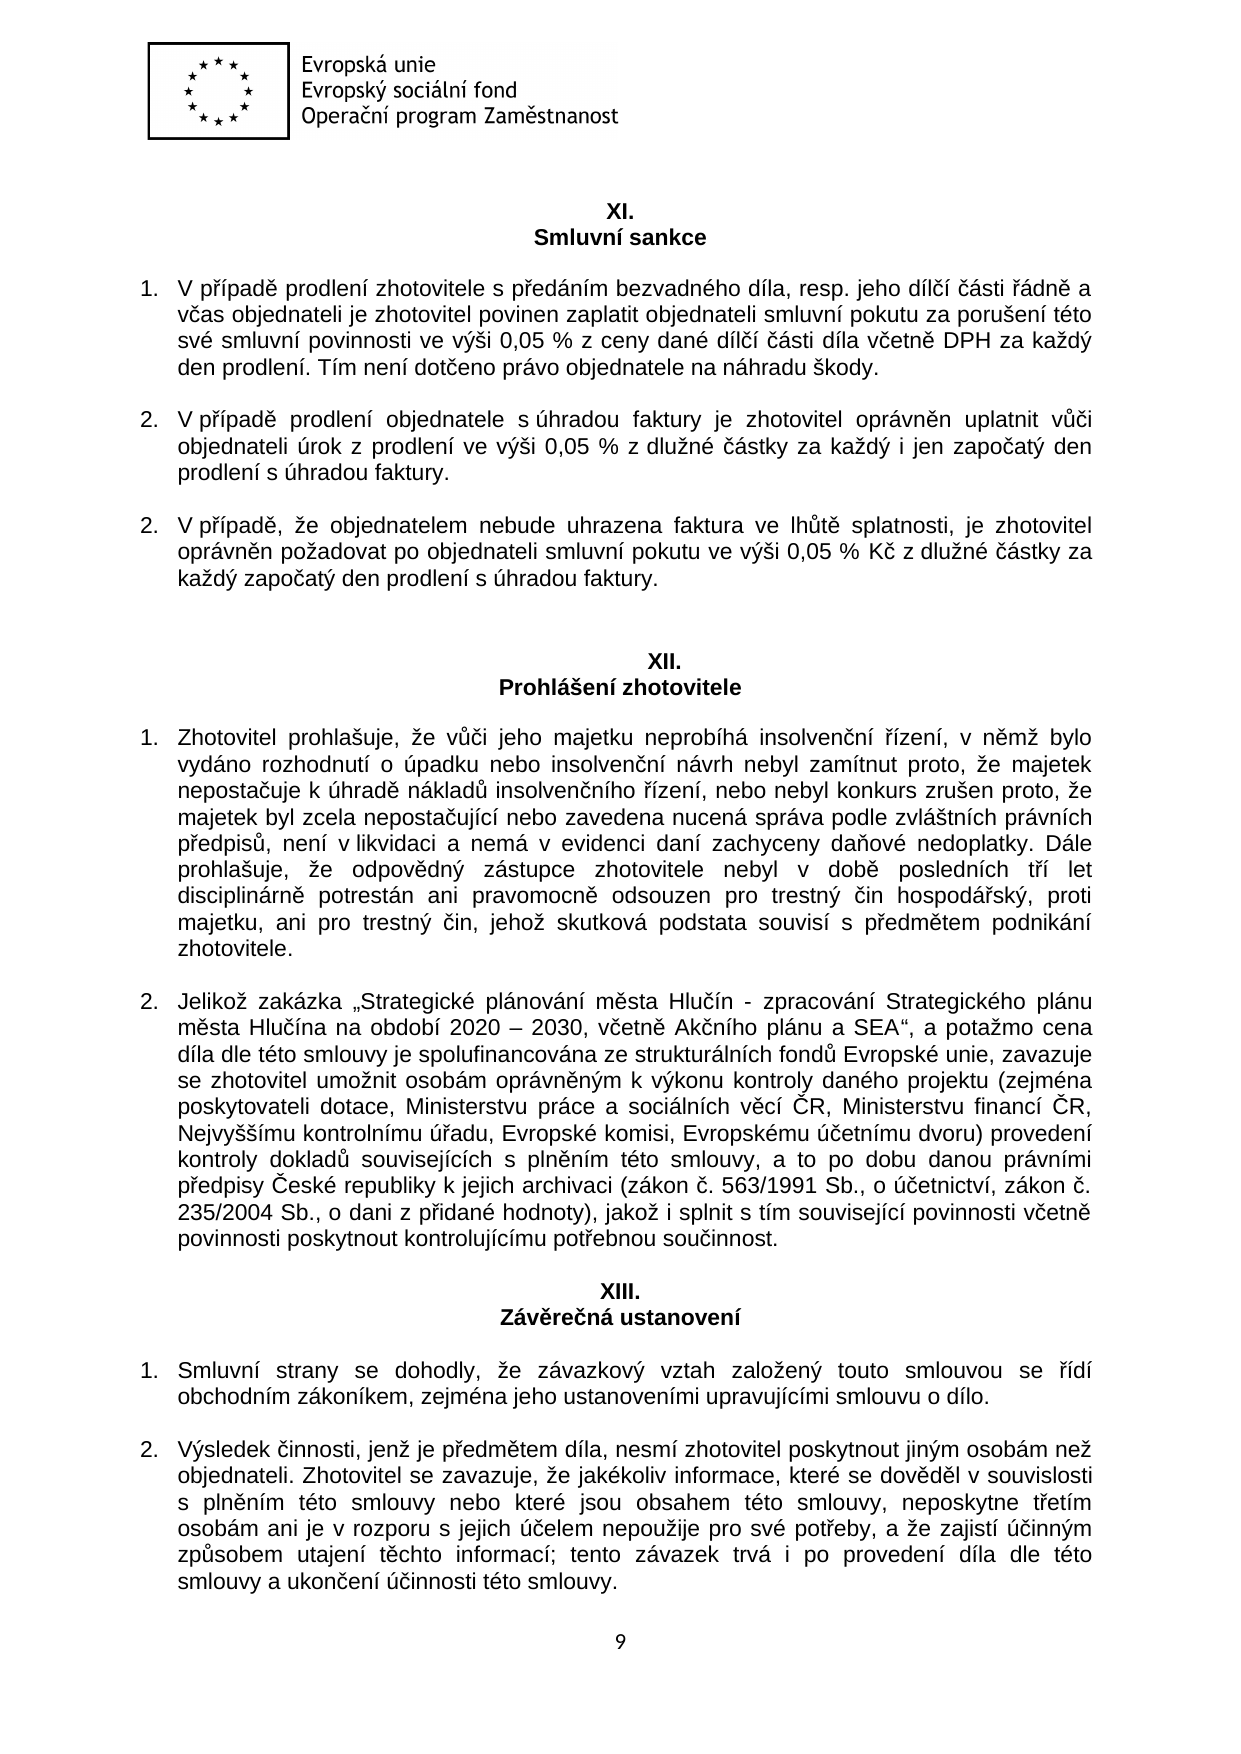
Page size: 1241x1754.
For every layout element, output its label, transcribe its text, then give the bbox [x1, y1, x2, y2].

text Smluvní sankce [148, 224, 1093, 251]
list V případě prodlení zhotovitele s předáním bezvadného díla, resp. jeho dílčí části řádně a včas objednateli je zhotovitel povinen zaplatit objednateli smluvní pokutu za porušení této své smluvní povinnosti ve výši 0,05 % z ceny dané dílčí části díla včetně DPH za každý den prodlení. Tím není dotčeno právo objednatele na náhradu škody. [140, 274, 1093, 380]
text XI. [148, 198, 1093, 224]
list Jelikož zakázka „Strategické plánování města Hlučín - zpracování Strategického plánu města Hlučína na období 2020 – 2030, včetně Akčního plánu a SEA“, a potažmo cena díla dle této smlouvy je spolufinancována ze strukturálních fondů Evropské unie, zavazuje se zhotovitel umožnit osobám oprávněným k výkonu kontroly daného projektu (zejména poskytovateli dotace, Ministerstvu práce a sociálních věcí ČR, Ministerstvu financí ČR, Nejvyššímu kontrolnímu úřadu, Evropské komisi, Evropskému účetnímu dvoru) provedení kontroly dokladů souvisejících s plněním této smlouvy, a to po dobu danou právními předpisy České republiky k jejich archivaci (zákon č. 563/1991 Sb., o účetnictví, zákon č. 235/2004 Sb., o dani z přidané hodnoty), jakož i splnit s tím související povinnosti včetně povinnosti poskytnout kontrolujícímu potřebnou součinnost. [140, 988, 1093, 1251]
text XIII. [148, 1278, 1093, 1304]
list Výsledek činnosti, jenž je předmětem díla, nesmí zhotovitel poskytnout jiným osobám než objednateli. Zhotovitel se zavazuje, že jakékoliv informace, které se dověděl v souvislosti s plněním této smlouvy nebo které jsou obsahem této smlouvy, neposkytne třetím osobám ani je v rozporu s jejich účelem nepoužije pro své potřeby, a že zajistí účinným způsobem utajení těchto informací; tento závazek trvá i po provedení díla dle této smlouvy a ukončení účinnosti této smlouvy. [140, 1436, 1093, 1594]
text Závěrečná ustanovení [148, 1304, 1093, 1331]
text Prohlášení zhotovitele [148, 674, 1093, 700]
list V případě, že objednatelem nebude uhrazena faktura ve lhůtě splatnosti, je zhotovitel oprávněn požadovat po objednateli smluvní pokutu ve výši 0,05 % Kč z dlužné částky za každý započatý den prodlení s úhradou faktury. [140, 512, 1093, 591]
list V případě prodlení objednatele s úhradou faktury je zhotovitel oprávněn uplatnit vůči objednateli úrok z prodlení ve výši 0,05 % z dlužné částky za každý i jen započatý den prodlení s úhradou faktury. [140, 406, 1093, 485]
list Smluvní strany se dohodly, že závazkový vztah založený touto smlouvou se řídí obchodním zákoníkem, zejména jeho ustanoveními upravujícími smlouvu o dílo. [140, 1357, 1093, 1409]
picture [147, 42, 619, 140]
list Zhotovitel prohlašuje, že vůči jeho majetku neprobíhá insolvenční řízení, v němž bylo vydáno rozhodnutí o úpadku nebo insolvenční návrh nebyl zamítnut proto, že majetek nepostačuje k úhradě nákladů insolvenčního řízení, nebo nebyl konkurs zrušen proto, že majetek byl zcela nepostačující nebo zavedena nucená správa podle zvláštních právních předpisů, není v likvidaci a nemá v evidenci daní zachyceny daňové nedoplatky. Dále prohlašuje, že odpovědný zástupce zhotovitele nebyl v době posledních tří let disciplinárně potrestán ani pravomocně odsouzen pro trestný čin hospodářský, proti majetku, ani pro trestný čin, jehož skutková podstata souvisí s předmětem podnikání zhotovitele. [140, 724, 1093, 962]
text XII. [236, 648, 1093, 674]
